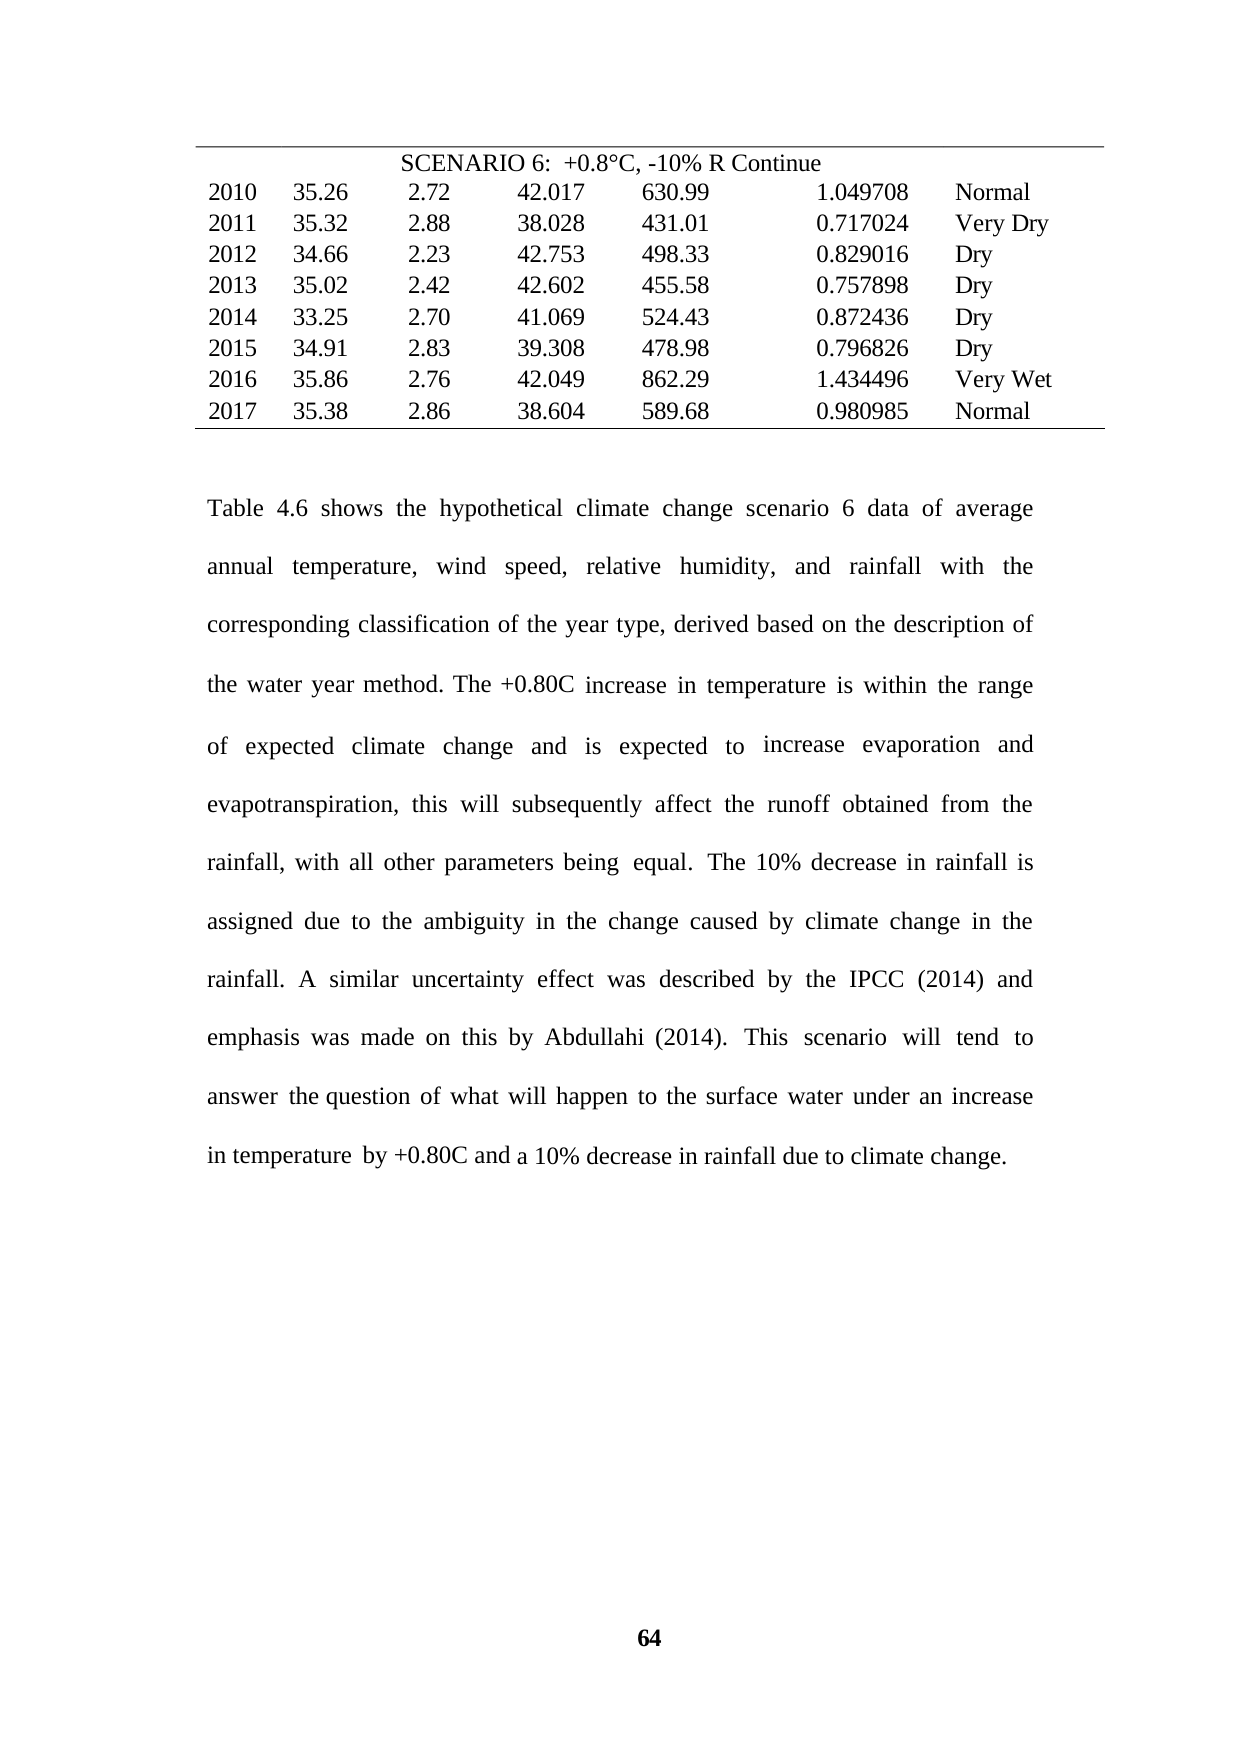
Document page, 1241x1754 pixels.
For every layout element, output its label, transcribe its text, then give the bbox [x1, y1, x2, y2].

table_header 35.26 [275, 178, 378, 208]
table_header 630.99 [614, 178, 762, 208]
text SCENARIO 6: +0.8°C, -10% R Continue [400, 148, 1205, 177]
table_cell 2011 [195, 208, 275, 239]
table_header 2.72 [378, 178, 484, 208]
table_header Normal [932, 178, 1105, 208]
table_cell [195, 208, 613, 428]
table_header 2010 [195, 178, 275, 208]
table_header 42.017 [484, 178, 613, 208]
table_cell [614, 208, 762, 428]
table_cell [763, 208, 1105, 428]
text Table 4.6 shows the hypothetical climate change scenario 6 data of average annual temperature, wind speed, relative humidity, and rainfall with the corresponding classification of the year type, derived based on the description of the water year method. The +0.80C increase in temperature is within the range of expected climate change and is expected to increase evaporation and evapotranspiration, this will subsequently affect the runoff obtained from the rainfall, with all other parameters being equal. The 10% decrease in rainfall is assigned due to the ambiguity in the change caused by climate change in the rainfall. A similar uncertainty effect was described by the IPCC (2014) and emphasis was made on this by Abdullahi (2014). This scenario will tend to answer the question of what will happen to the surface water under an increase in temperature by +0.80C and a 10% decrease in rainfall due to climate change. [207, 493, 1034, 1170]
table_header 1.049708 [763, 178, 932, 208]
table_cell 35.32 [275, 208, 378, 239]
